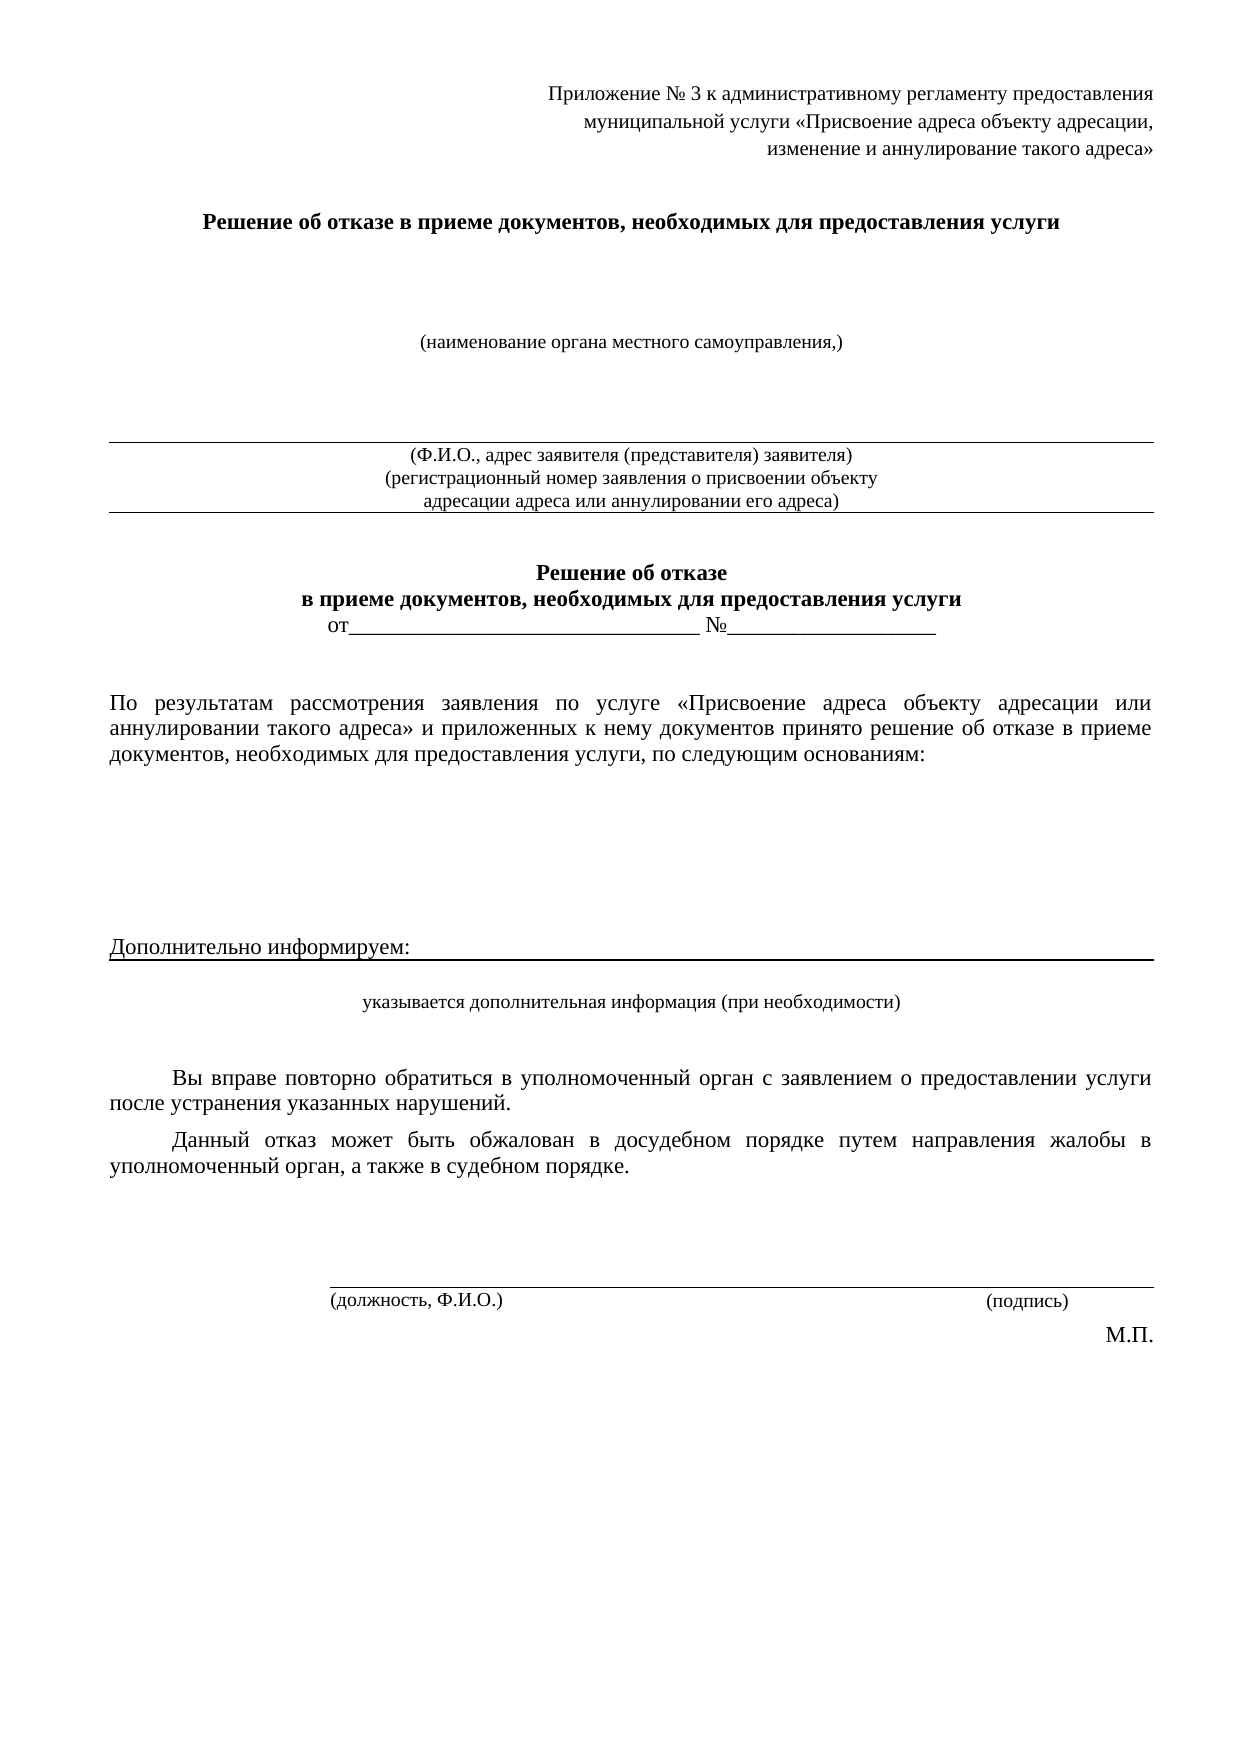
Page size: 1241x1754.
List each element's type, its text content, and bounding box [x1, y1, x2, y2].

text Решение об отказе в приеме документов, необходимых для предоставления услуги [109, 210, 1154, 234]
text М.П. [109, 1321, 1154, 1348]
text Вы вправе повторно обратиться в уполномоченный орган с заявлением о предоставлении услуги после устранения указанных нарушений. [109, 1064, 1154, 1116]
text Решение об отказе в приеме документов, необходимых для предоставления услуги от № [109, 558, 1154, 638]
text По результатам рассмотрения заявления по услуге «Присвоение адреса объекту адресации или аннулировании такого адреса» и приложенных к нему документов принято решение об отказе в приеме документов, необходимых для предоставления услуги, по следующим основаниям: [109, 690, 1154, 766]
text Данный отказ может быть обжалован в досудебном порядке путем направления жалобы в уполномоченный орган, а также в судебном порядке. [109, 1126, 1154, 1179]
text указывается дополнительная информация (при необходимости) [109, 990, 1154, 1012]
text (наименование органа местного самоуправления,) [109, 330, 1154, 353]
text Дополнительно информируем: [109, 933, 1154, 959]
text (Ф.И.О., адрес заявителя (представителя) заявителя) (регистрационный номер заявления о присвоении объекту адресации адреса или аннулировании его адреса) [109, 443, 1154, 512]
text Приложение № 3 к административному регламенту предоставления муниципальной услуги «Присвоение адреса объекту адресации, изменение и аннулирование такого адреса» [503, 81, 1154, 160]
text (должность, Ф.И.О.) [330, 1288, 1154, 1311]
